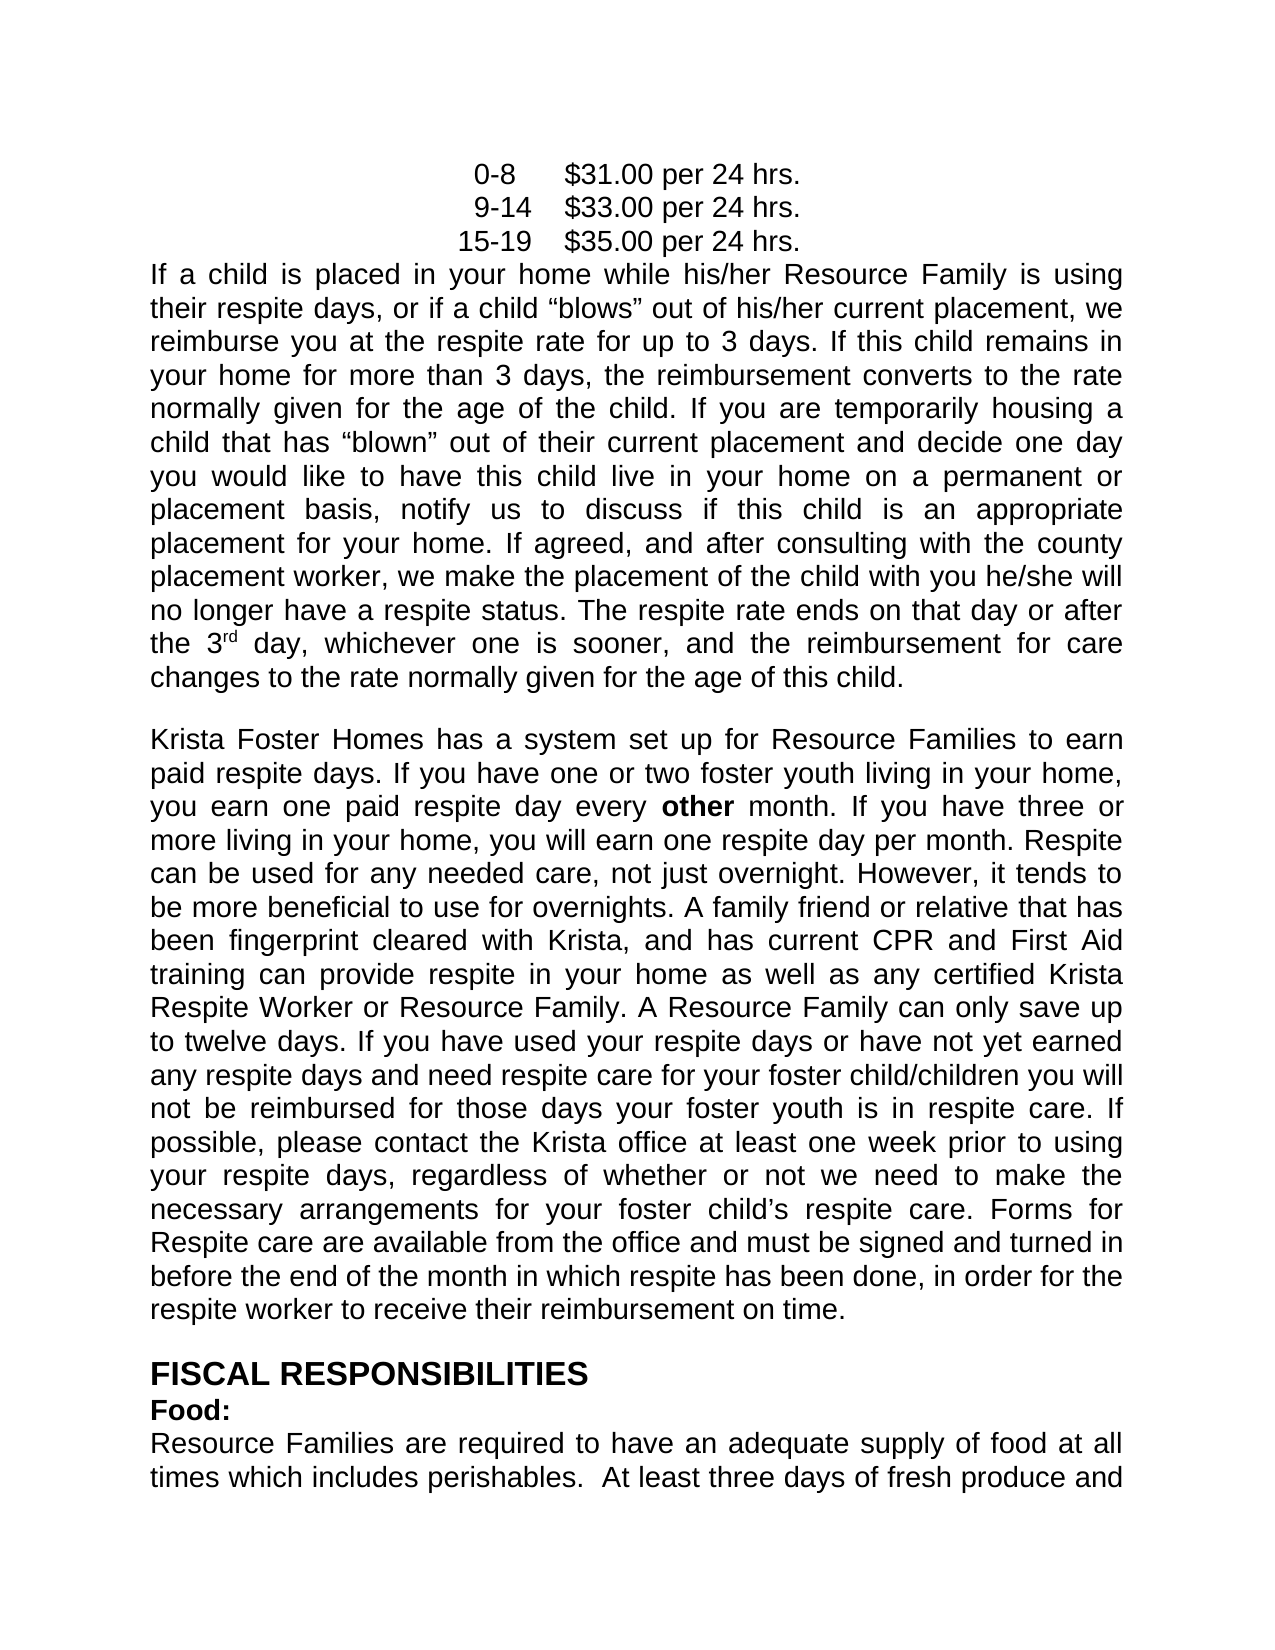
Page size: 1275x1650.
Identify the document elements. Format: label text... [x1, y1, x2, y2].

text If a child is placed in your home while his/her Resource Family is using their respite days, or if a child “blows” out of his/her current placement, we reimburse you at the respite rate for up to 3 days. If this child remains in your home for more than 3 days, the reimbursement converts to the rate normally given for the age of the child. If you are temporarily housing a child that has “blown” out of their current placement and decide one day you would like to have this child live in your home on a permanent or placement basis, notify us to discuss if this child is an appropriate placement for your home. If agreed, and after consulting with the county placement worker, we make the placement of the child with you he/she will no longer have a respite status. The respite rate ends on that day or after the 3rd day, whichever one is sooner, and the reimbursement for care changes to the rate normally given for the age of this child. [150, 257, 1125, 693]
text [150, 1426, 1125, 1493]
text Krista Foster Homes has a system set up for Resource Families to earn paid respite days. If you have one or two foster youth living in your home, you earn one paid respite day every other month. If you have three or more living in your home, you will earn one respite day per month. Respite can be used for any needed care, not just overnight. However, it tends to be more beneficial to use for overnights. A family friend or relative that has been fingerprint cleared with Krista, and has current CPR and First Aid training can provide respite in your home as well as any certified Krista Respite Worker or Resource Family. A Resource Family can only save up to twelve days. If you have used your respite days or have not yet earned any respite days and need respite care for your foster child/children you will not be reimbursed for those days your foster youth is in respite care. If possible, please contact the Krista office at least one week prior to using your respite days, regardless of whether or not we need to make the necessary arrangements for your foster child’s respite care. Forms for Respite care are available from the office and must be signed and turned in before the end of the month in which respite has been done, in order for the respite worker to receive their reimbursement on time. [150, 722, 1125, 1326]
text 9-14 $33.00 per 24 hrs. [150, 190, 1125, 224]
text FISCAL RESPONSIBILITIES [150, 1354, 1125, 1393]
text Food: [150, 1393, 1125, 1426]
text 0-8 $31.00 per 24 hrs. [150, 157, 1125, 190]
text 15-19 $35.00 per 24 hrs. [150, 224, 1125, 257]
